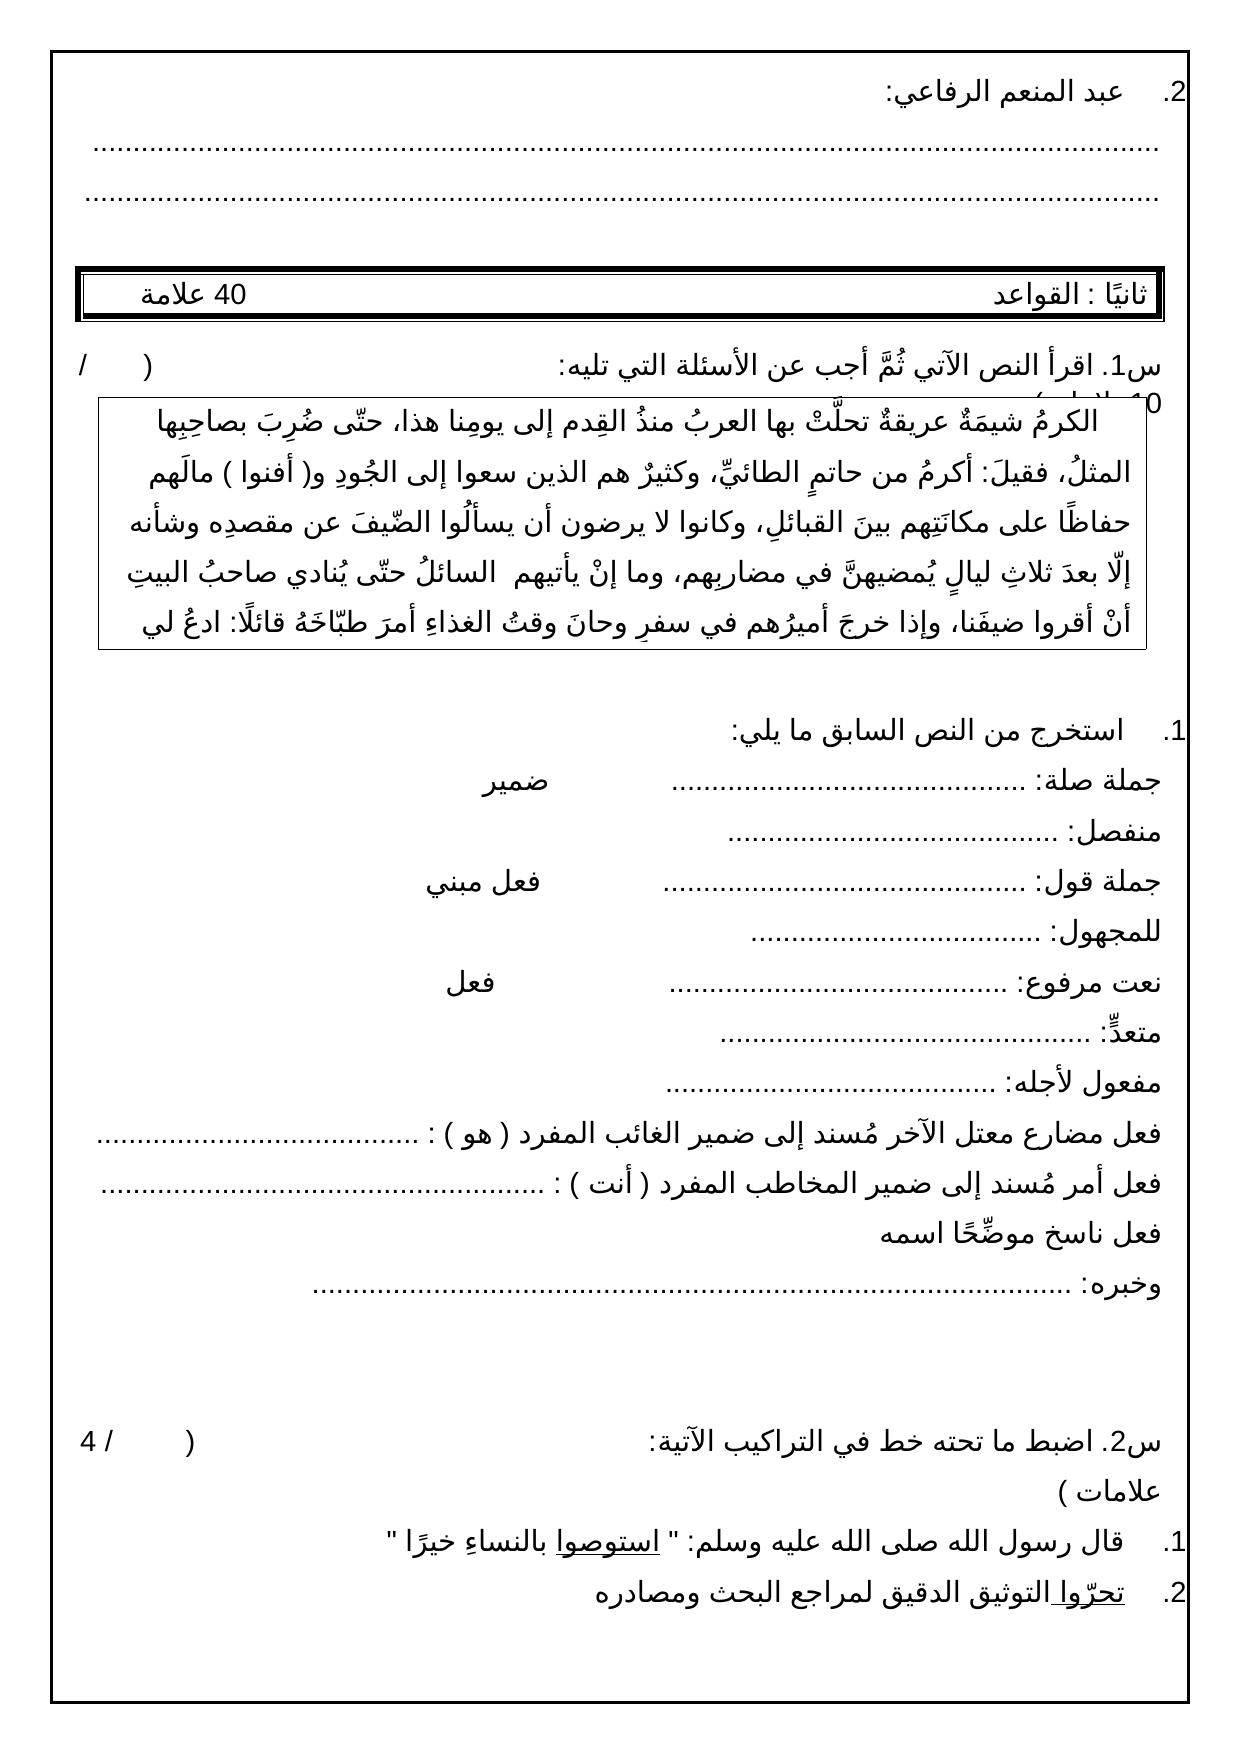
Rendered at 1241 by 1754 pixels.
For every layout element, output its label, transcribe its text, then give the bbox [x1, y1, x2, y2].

text فعل ناسخ موضِّحًا اسمه وخبره: .............................................................................................. [54, 1216, 1162, 1300]
list تحرّوا التوثيق الدقيق لمراجع البحث ومصادره [54, 1575, 1162, 1608]
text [54, 174, 1162, 208]
text س1. اقرأ النص الآتي ثُمَّ أجب عن الأسئلة التي تليه: ( / 10علامات) [54, 348, 1162, 420]
text نعت مرفوع: .......................................... فعل متعدٍّ: .............................................. [54, 965, 1162, 1048]
text .................................................................................................................................... [54, 124, 1162, 158]
text جملة قول: ............................................. فعل مبني للمجهول: .................................... [54, 864, 1162, 948]
text س2. اضبط ما تحته خط في التراكيب الآتية: ( / 4 علامات ) [54, 1424, 1162, 1508]
text جملة صلة: ............................................ ضمير منفصل: ......................................... [54, 763, 1162, 847]
text مفعول لأجله: ......................................... [54, 1065, 1162, 1099]
list استخرج من النص السابق ما يلي: [54, 713, 1162, 747]
list عبد المنعم الرفاعي: [54, 74, 1162, 107]
text ثانيًا : القواعد 40 علامة [84, 275, 1156, 313]
text فعل أمر مُسند إلى ضمير المخاطب المفرد ( أنت ) : ....................................................... [54, 1166, 1162, 1199]
text فعل مضارع معتل الآخر مُسند إلى ضمير الغائب المفرد ( هو ) : ........................................ [54, 1116, 1162, 1149]
list قال رسول الله صلى الله عليه وسلم: " استوصوا بالنساءِ خيرًا " [54, 1524, 1162, 1558]
